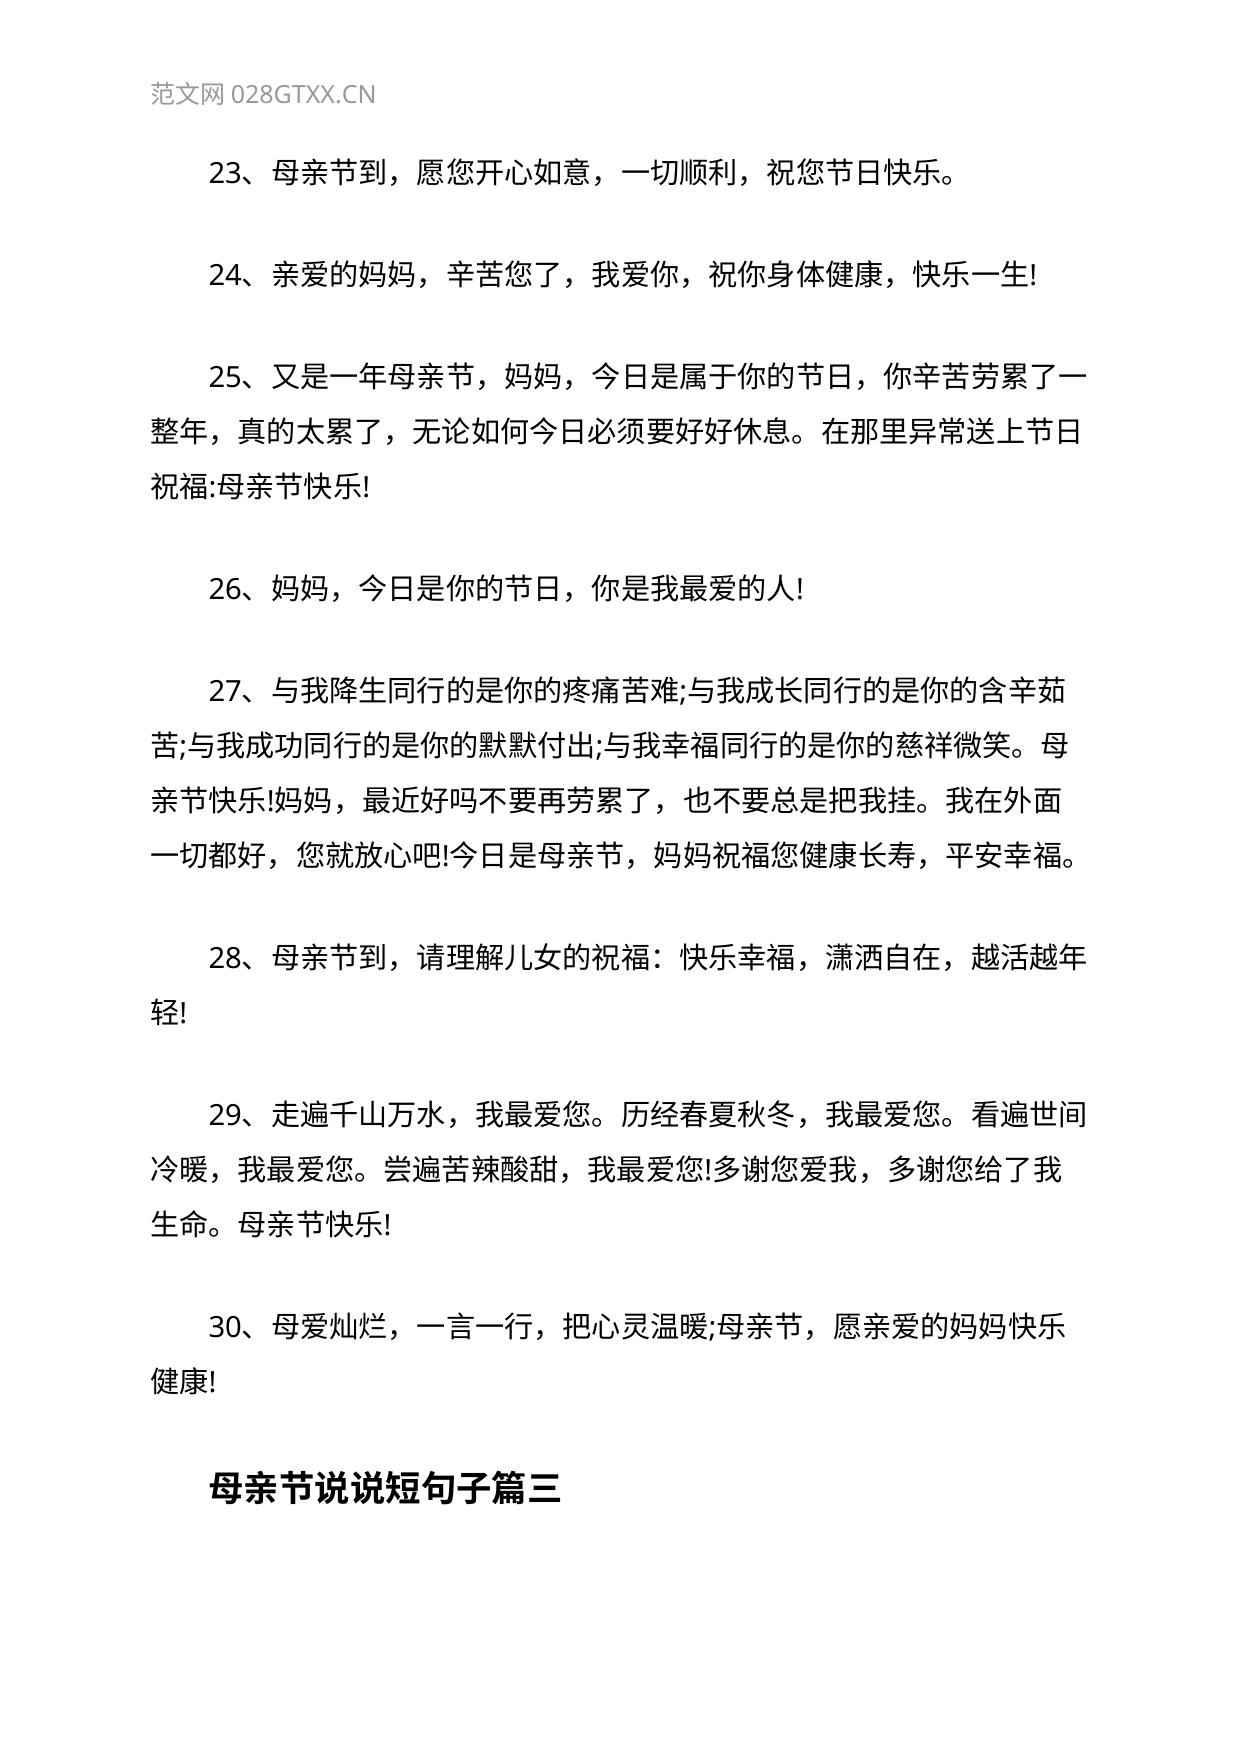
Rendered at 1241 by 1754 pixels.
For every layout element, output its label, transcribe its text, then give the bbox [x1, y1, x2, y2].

text 26、妈妈，今日是你的节日，你是我最爱的人! [150, 566, 1090, 608]
text 30、母爱灿烂，一言一行，把心灵温暖;母亲节，愿亲爱的妈妈快乐健康! [150, 1304, 1090, 1401]
text 29、走遍千山万水，我最爱您。历经春夏秋冬，我最爱您。看遍世间冷暖，我最爱您。尝遍苦辣酸甜，我最爱您!多谢您爱我，多谢您给了我生命。母亲节快乐! [150, 1092, 1090, 1244]
text 23、母亲节到，愿您开心如意，一切顺利，祝您节日快乐。 [150, 150, 1090, 192]
text 24、亲爱的妈妈，辛苦您了，我爱你，祝你身体健康，快乐一生! [150, 252, 1090, 294]
text 27、与我降生同行的是你的疼痛苦难;与我成长同行的是你的含辛茹苦;与我成功同行的是你的默默付出;与我幸福同行的是你的慈祥微笑。母亲节快乐!妈妈，最近好吗不要再劳累了，也不要总是把我挂。我在外面一切都好，您就放心吧!今日是母亲节，妈妈祝福您健康长寿，平安幸福。 [150, 668, 1090, 875]
text 母亲节说说短句子篇三 [150, 1461, 1090, 1512]
text 28、母亲节到，请理解儿女的祝福：快乐幸福，潇洒自在，越活越年轻! [150, 935, 1090, 1032]
text 25、又是一年母亲节，妈妈，今日是属于你的节日，你辛苦劳累了一整年，真的太累了，无论如何今日必须要好好休息。在那里异常送上节日祝福:母亲节快乐! [150, 354, 1090, 506]
